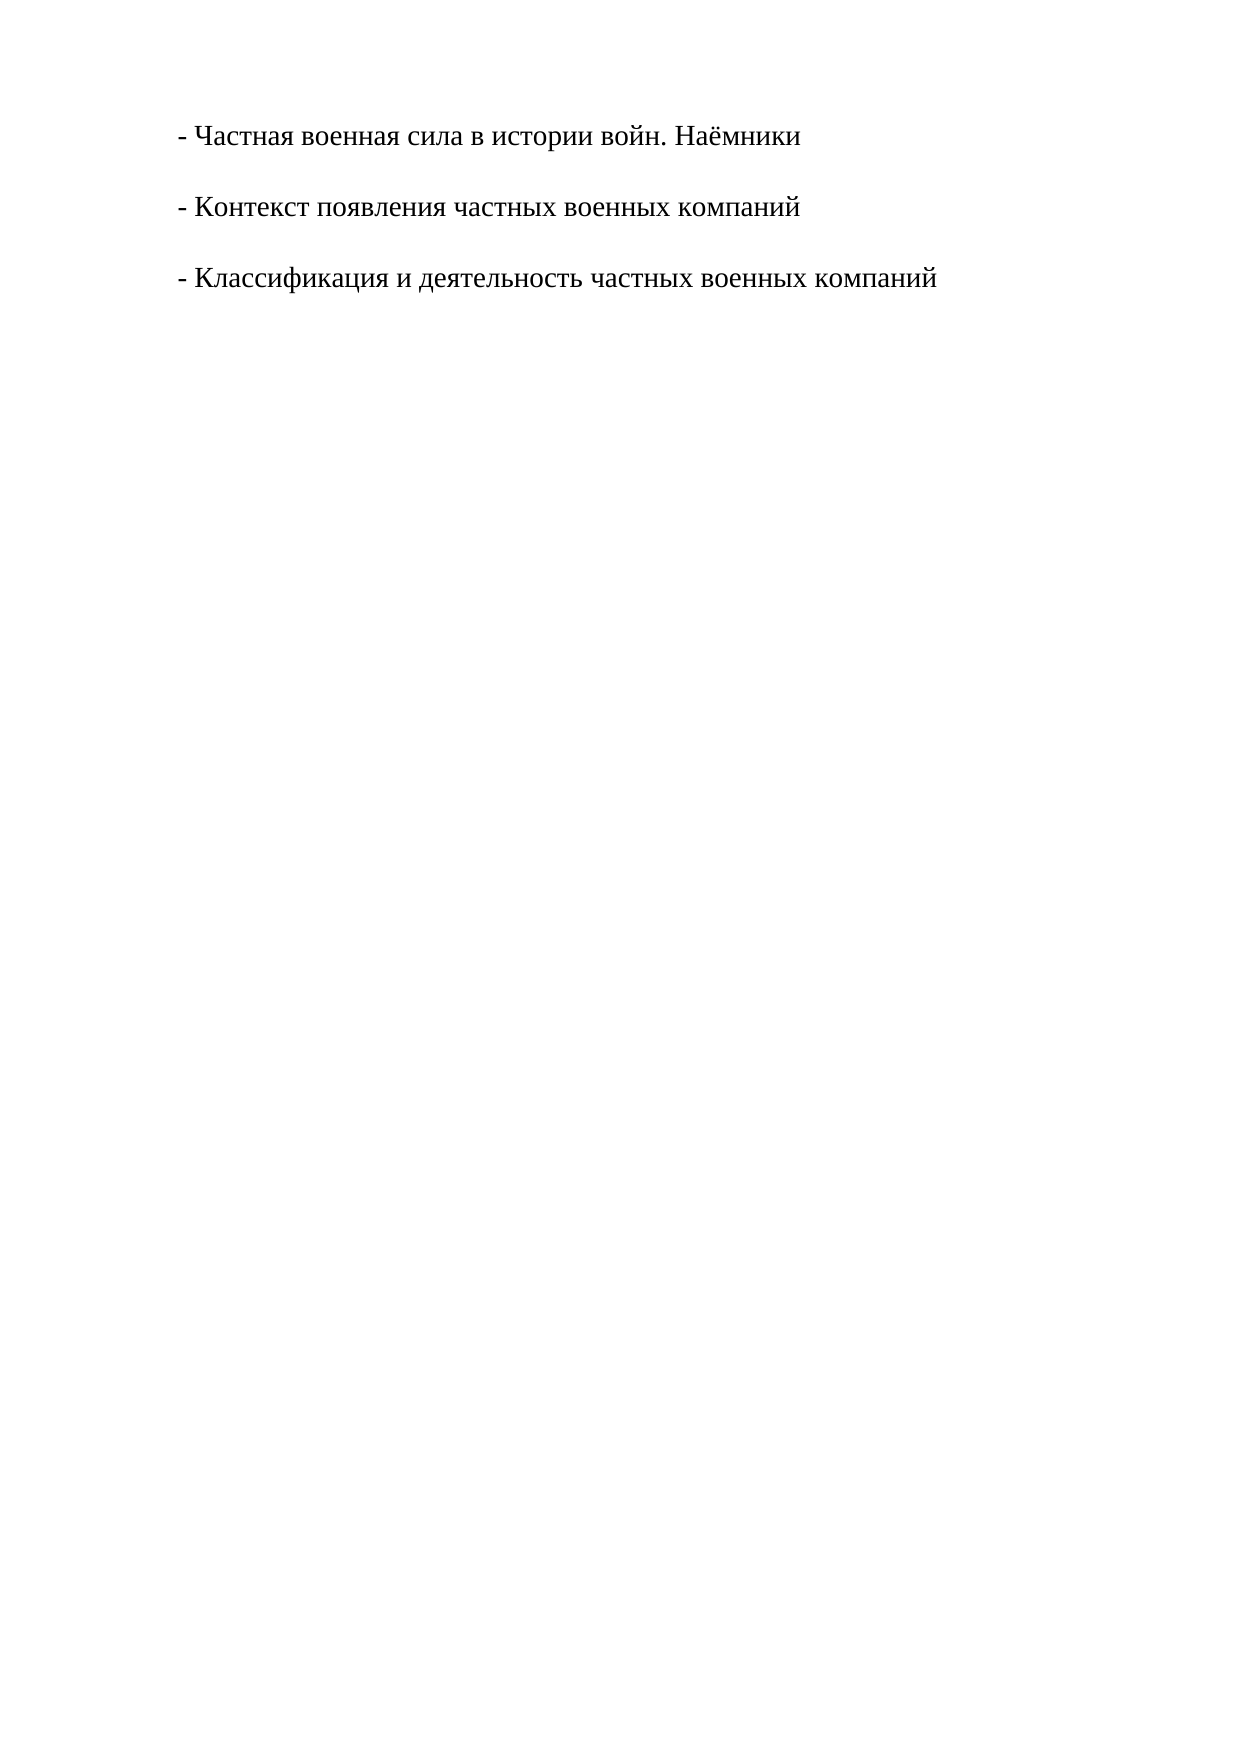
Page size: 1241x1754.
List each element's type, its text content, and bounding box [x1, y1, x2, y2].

text - Контекст появления частных военных компаний [177, 189, 1152, 223]
text - Частная военная сила в истории войн. Наёмники [177, 118, 1152, 152]
text - Классификация и деятельность частных военных компаний [177, 260, 1152, 294]
